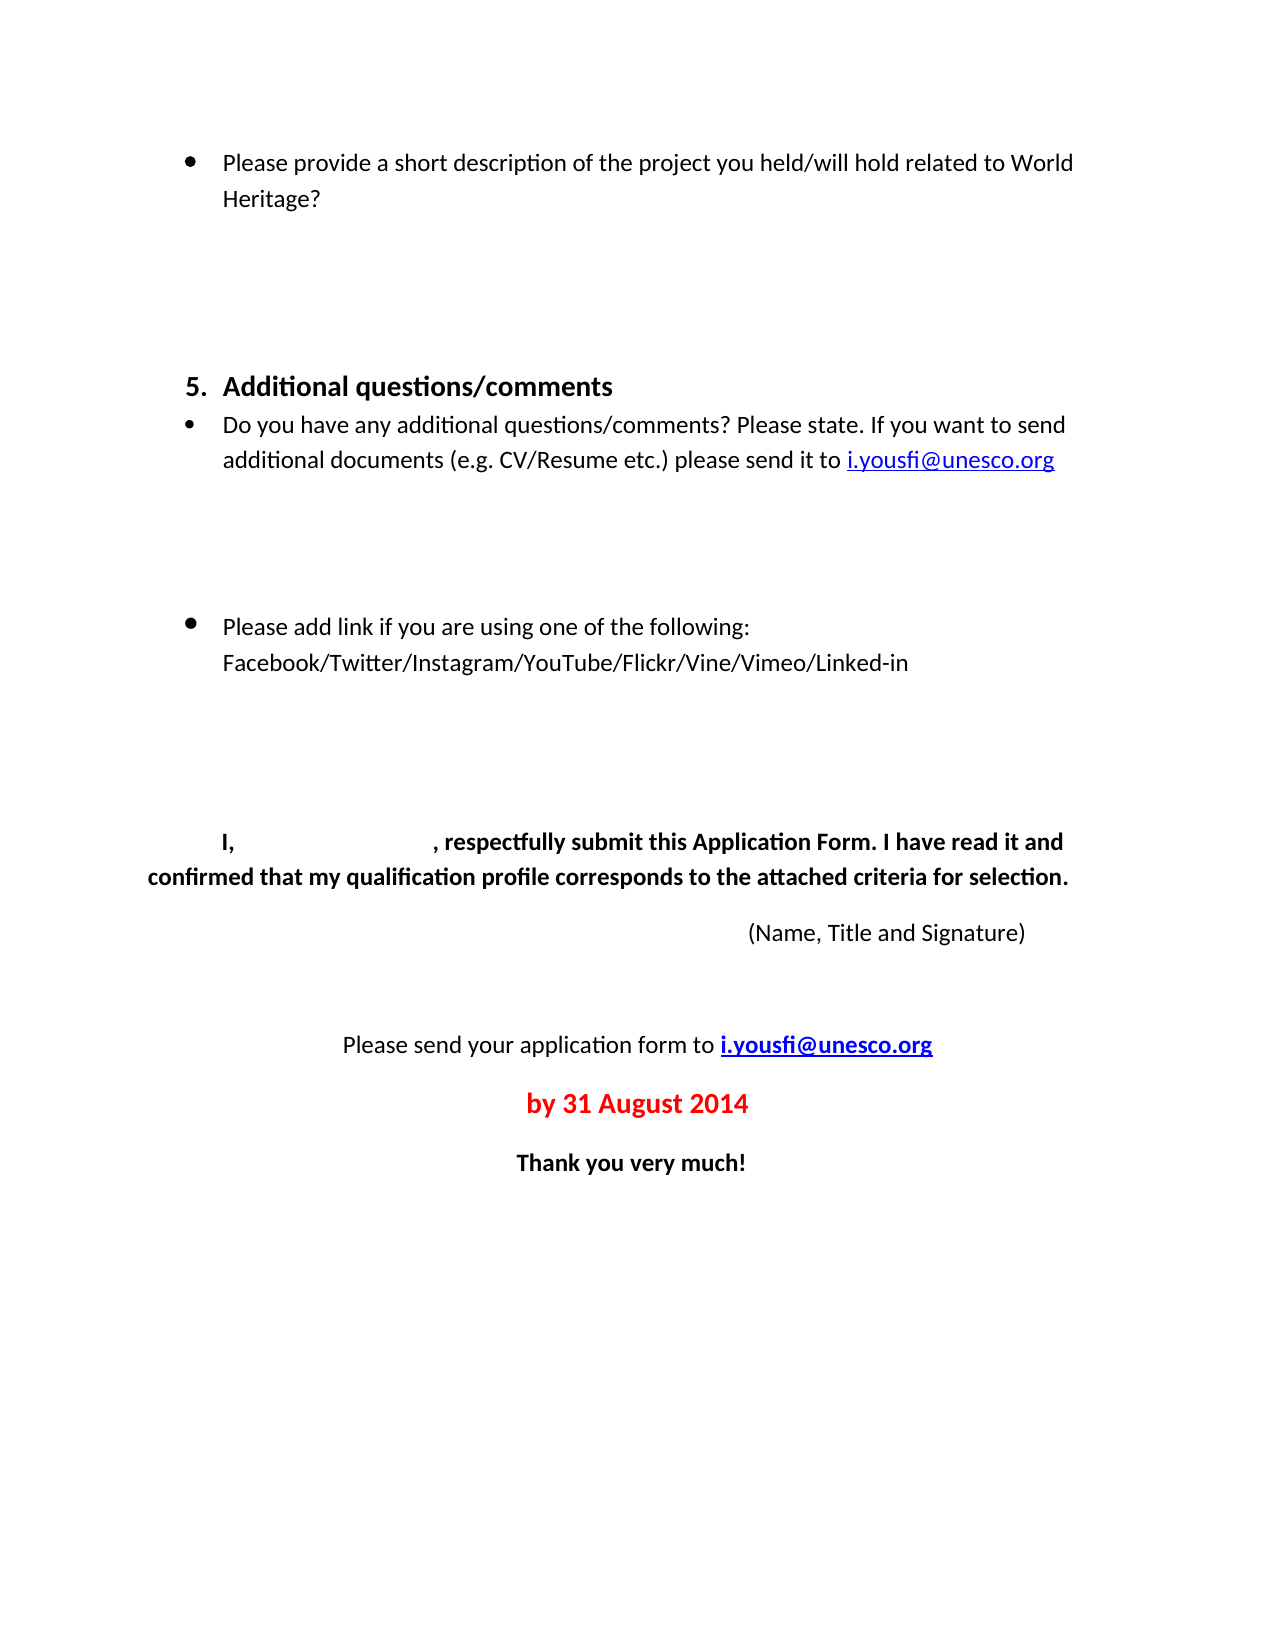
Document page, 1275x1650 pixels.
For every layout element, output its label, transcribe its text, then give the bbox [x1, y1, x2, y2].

list Please provide a short description of the project you held/will hold related to World Heritage? [185, 148, 1127, 213]
list Please add link if you are using one of the following: Facebook/Twitter/Instagram/YouTube/Flickr/Vine/Vimeo/Linked-in [185, 611, 1127, 678]
list Additional questions/comments [185, 368, 1127, 403]
text by 31 August 2014 [148, 1085, 1127, 1121]
text Thank you very much! [443, 1147, 1127, 1177]
text I, , respectfully submit this Application Form. I have read it and confirmed that my qualification profile corresponds to the attached criteria for selection. [148, 827, 1127, 892]
text (Name, Title and Signature) [748, 917, 1077, 948]
text Please send your application form to i.yousfi@unesco.org [148, 1029, 1127, 1059]
list Do you have any additional questions/comments? Please state. If you want to send additional documents (e.g. CV/Resume etc.) please send it to i.yousfi@unesco.org [185, 409, 1127, 474]
